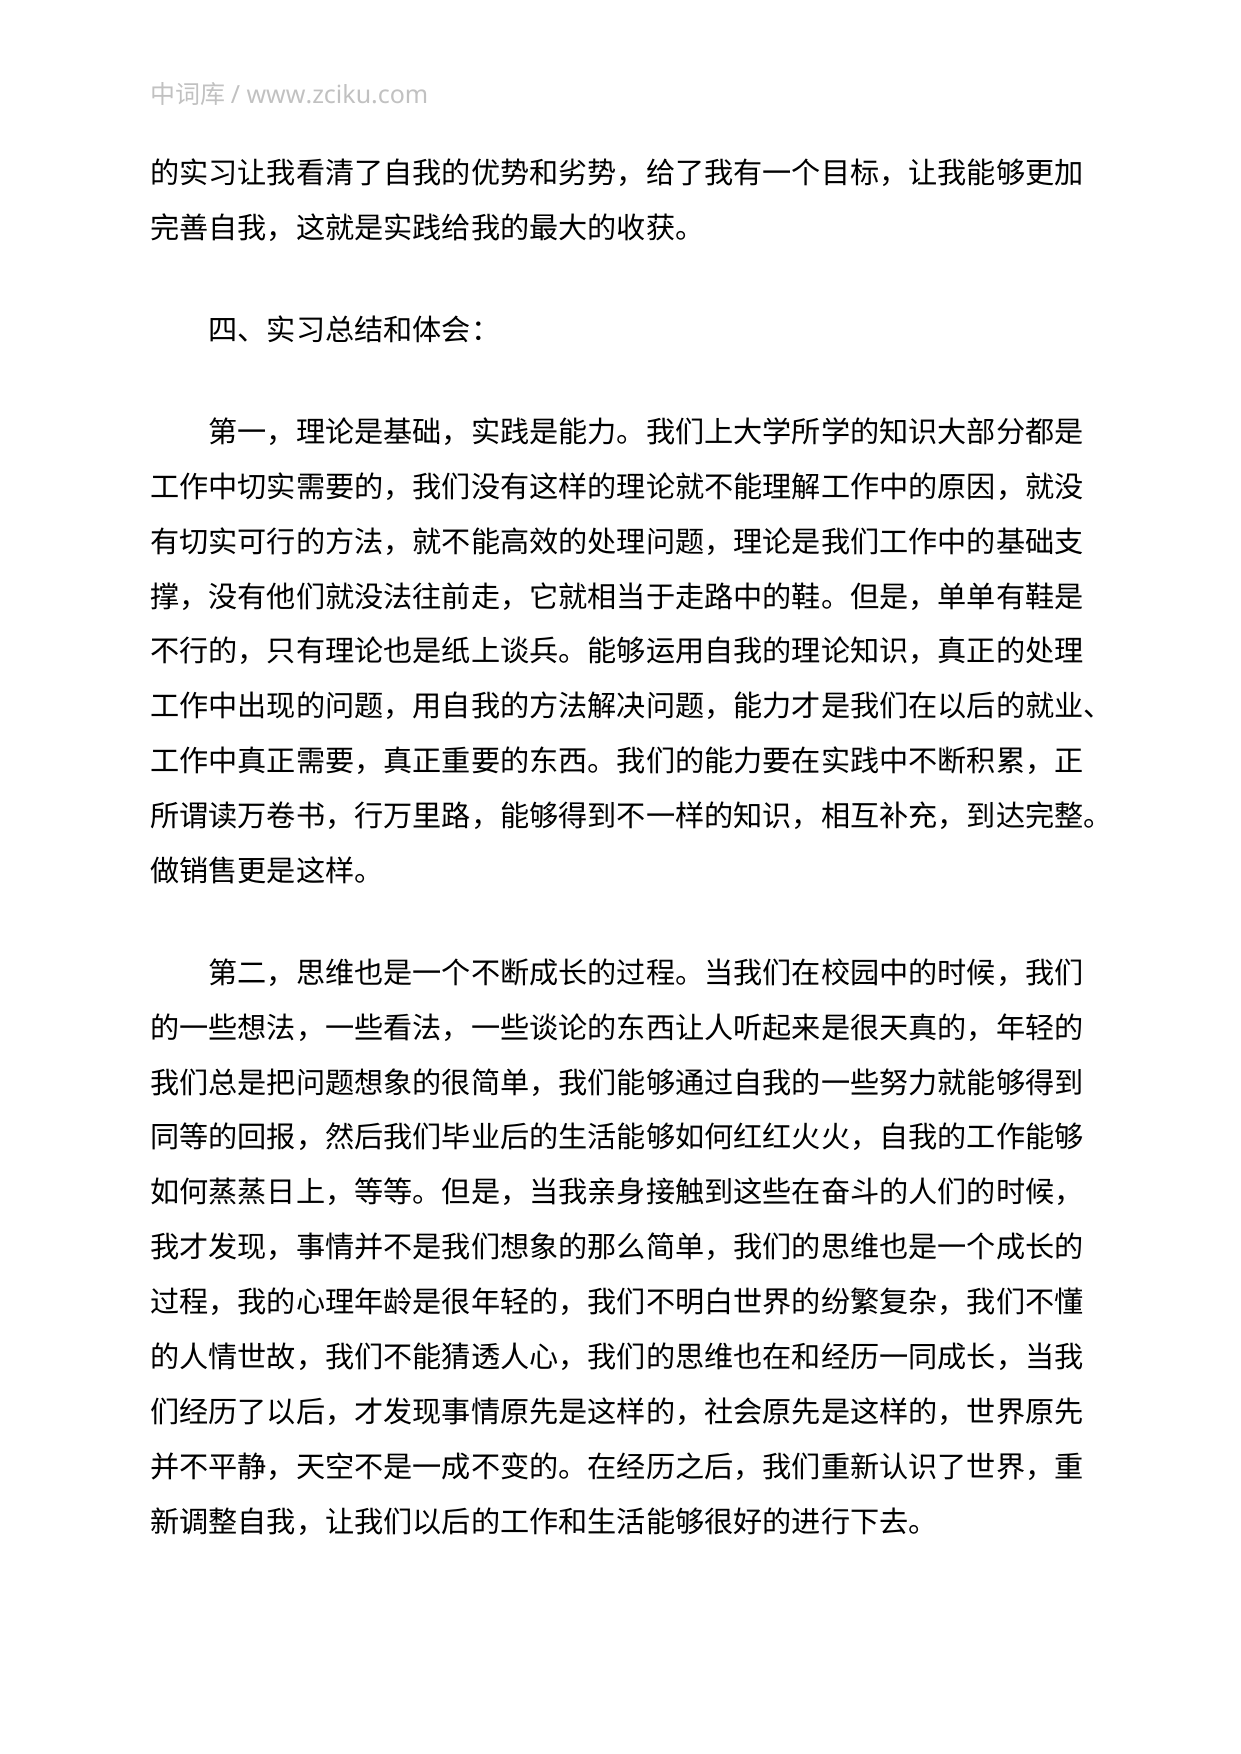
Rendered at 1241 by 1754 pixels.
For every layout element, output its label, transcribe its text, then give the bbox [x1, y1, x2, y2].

text 四、实习总结和体会： [150, 307, 1090, 349]
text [150, 150, 1090, 247]
text 第一，理论是基础，实践是能力。我们上大学所学的知识大部分都是工作中切实需要的，我们没有这样的理论就不能理解工作中的原因，就没有切实可行的方法，就不能高效的处理问题，理论是我们工作中的基础支撑，没有他们就没法往前走，它就相当于走路中的鞋。但是，单单有鞋是不行的，只有理论也是纸上谈兵。能够运用自我的理论知识，真正的处理工作中出现的问题，用自我的方法解决问题，能力才是我们在以后的就业、工作中真正需要，真正重要的东西。我们的能力要在实践中不断积累，正所谓读万卷书，行万里路，能够得到不一样的知识，相互补充，到达完整。做销售更是这样。 [150, 408, 1090, 890]
text 第二，思维也是一个不断成长的过程。当我们在校园中的时候，我们的一些想法，一些看法，一些谈论的东西让人听起来是很天真的，年轻的我们总是把问题想象的很简单，我们能够通过自我的一些努力就能够得到同等的回报，然后我们毕业后的生活能够如何红红火火，自我的工作能够如何蒸蒸日上，等等。但是，当我亲身接触到这些在奋斗的人们的时候，我才发现，事情并不是我们想象的那么简单，我们的思维也是一个成长的过程，我的心理年龄是很年轻的，我们不明白世界的纷繁复杂，我们不懂的人情世故，我们不能猜透人心，我们的思维也在和经历一同成长，当我们经历了以后，才发现事情原先是这样的，社会原先是这样的，世界原先并不平静，天空不是一成不变的。在经历之后，我们重新认识了世界，重新调整自我，让我们以后的工作和生活能够很好的进行下去。 [150, 949, 1090, 1541]
